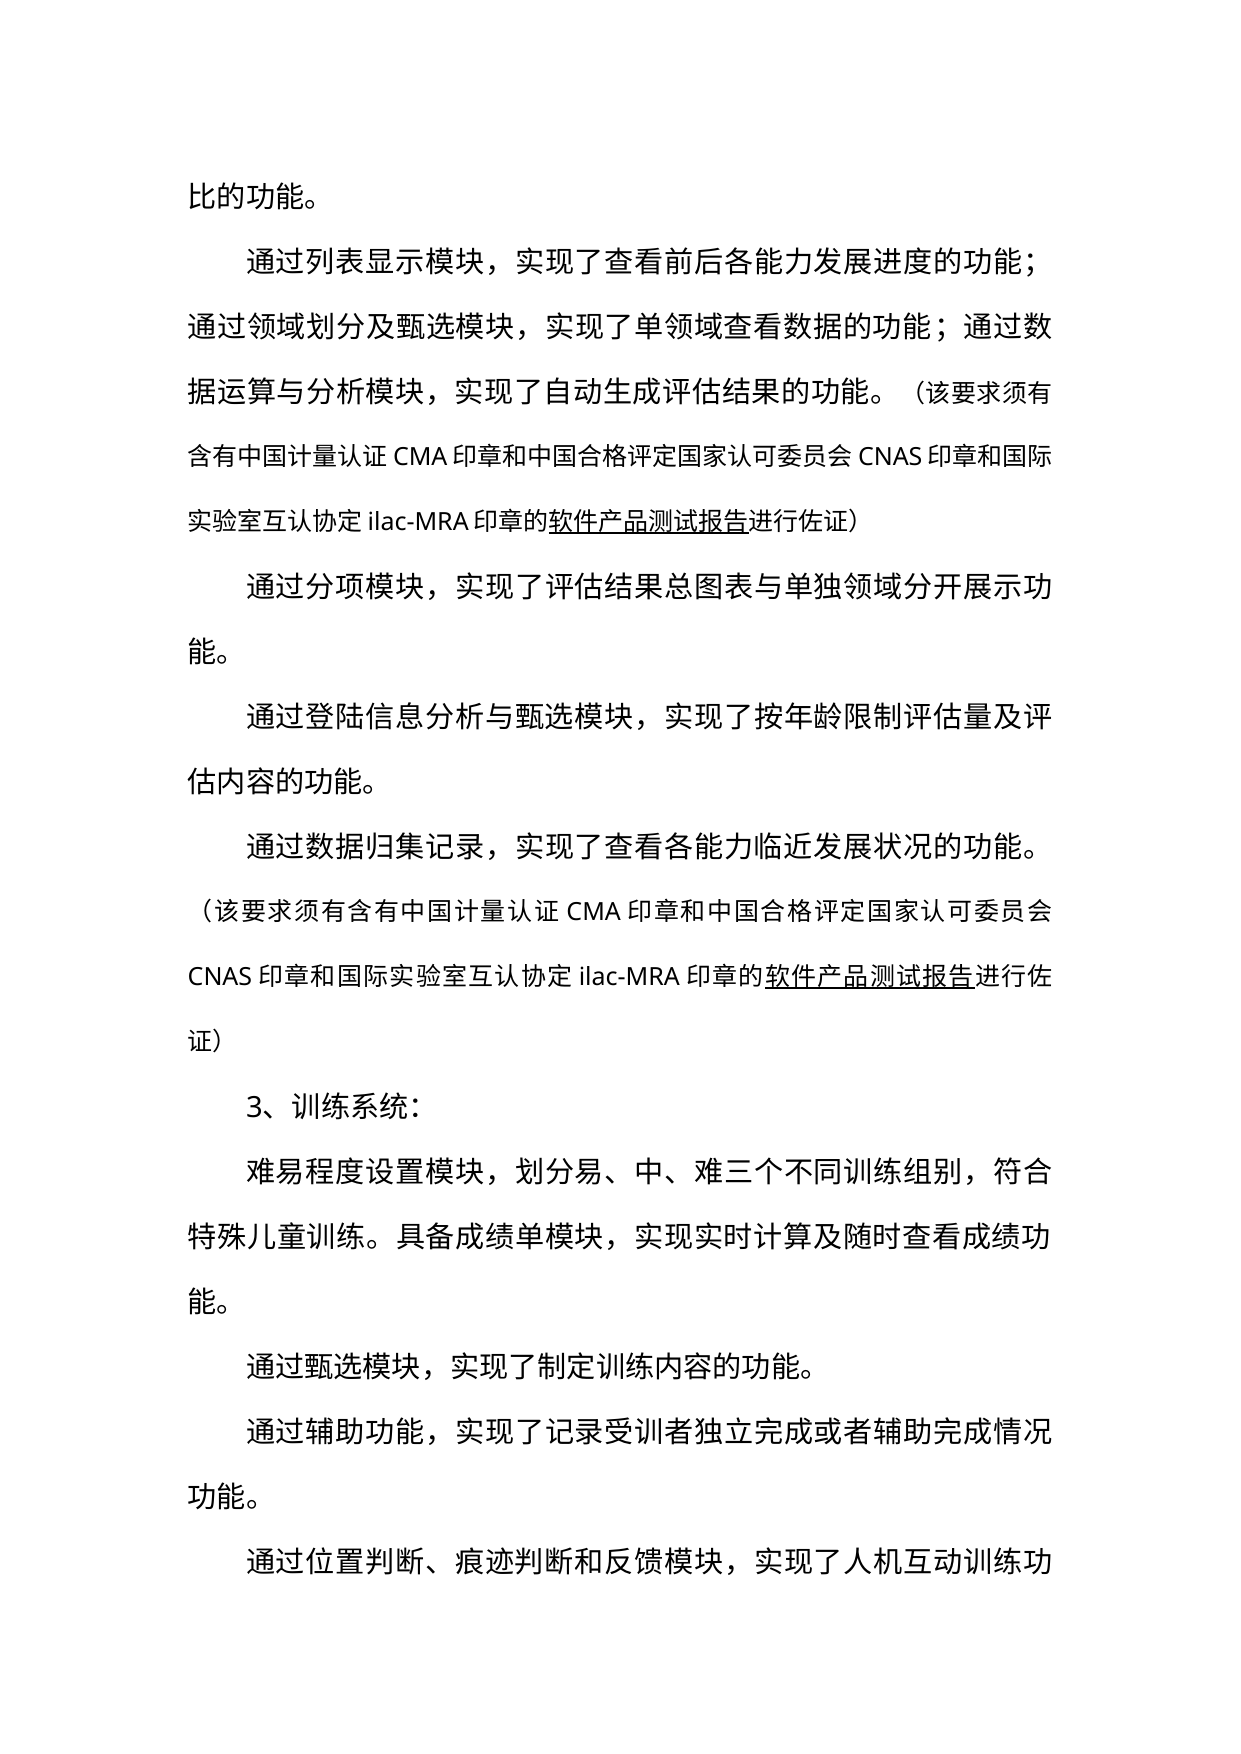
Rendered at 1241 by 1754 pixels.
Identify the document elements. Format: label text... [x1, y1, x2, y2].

text 通过分项模块，实现了评估结果总图表与单独领域分开展示功能。 [187, 552, 1053, 682]
text 通过甄选模块，实现了制定训练内容的功能。 [187, 1332, 1053, 1397]
text 通过辅助功能，实现了记录受训者独立完成或者辅助完成情况功能。 [187, 1397, 1053, 1527]
text 通过数据归集记录，实现了查看各能力临近发展状况的功能。（该要求须有含有中国计量认证CMA印章和中国合格评定国家认可委员会CNAS印章和国际实验室互认协定ilac-MRA印章的软件产品测试报告进行佐证） [187, 812, 1053, 1072]
text 通过登陆信息分析与甄选模块，实现了按年龄限制评估量及评估内容的功能。 [187, 682, 1053, 812]
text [187, 162, 1053, 227]
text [187, 1527, 1053, 1592]
list 3、训练系统： [187, 1072, 1053, 1137]
text 难易程度设置模块，划分易、中、难三个不同训练组别，符合特殊儿童训练。具备成绩单模块，实现实时计算及随时查看成绩功能。 [187, 1137, 1053, 1332]
text 通过列表显示模块，实现了查看前后各能力发展进度的功能；通过领域划分及甄选模块，实现了单领域查看数据的功能；通过数据运算与分析模块，实现了自动生成评估结果的功能。（该要求须有含有中国计量认证CMA印章和中国合格评定国家认可委员会CNAS印章和国际实验室互认协定ilac-MRA印章的软件产品测试报告进行佐证） [187, 227, 1053, 552]
